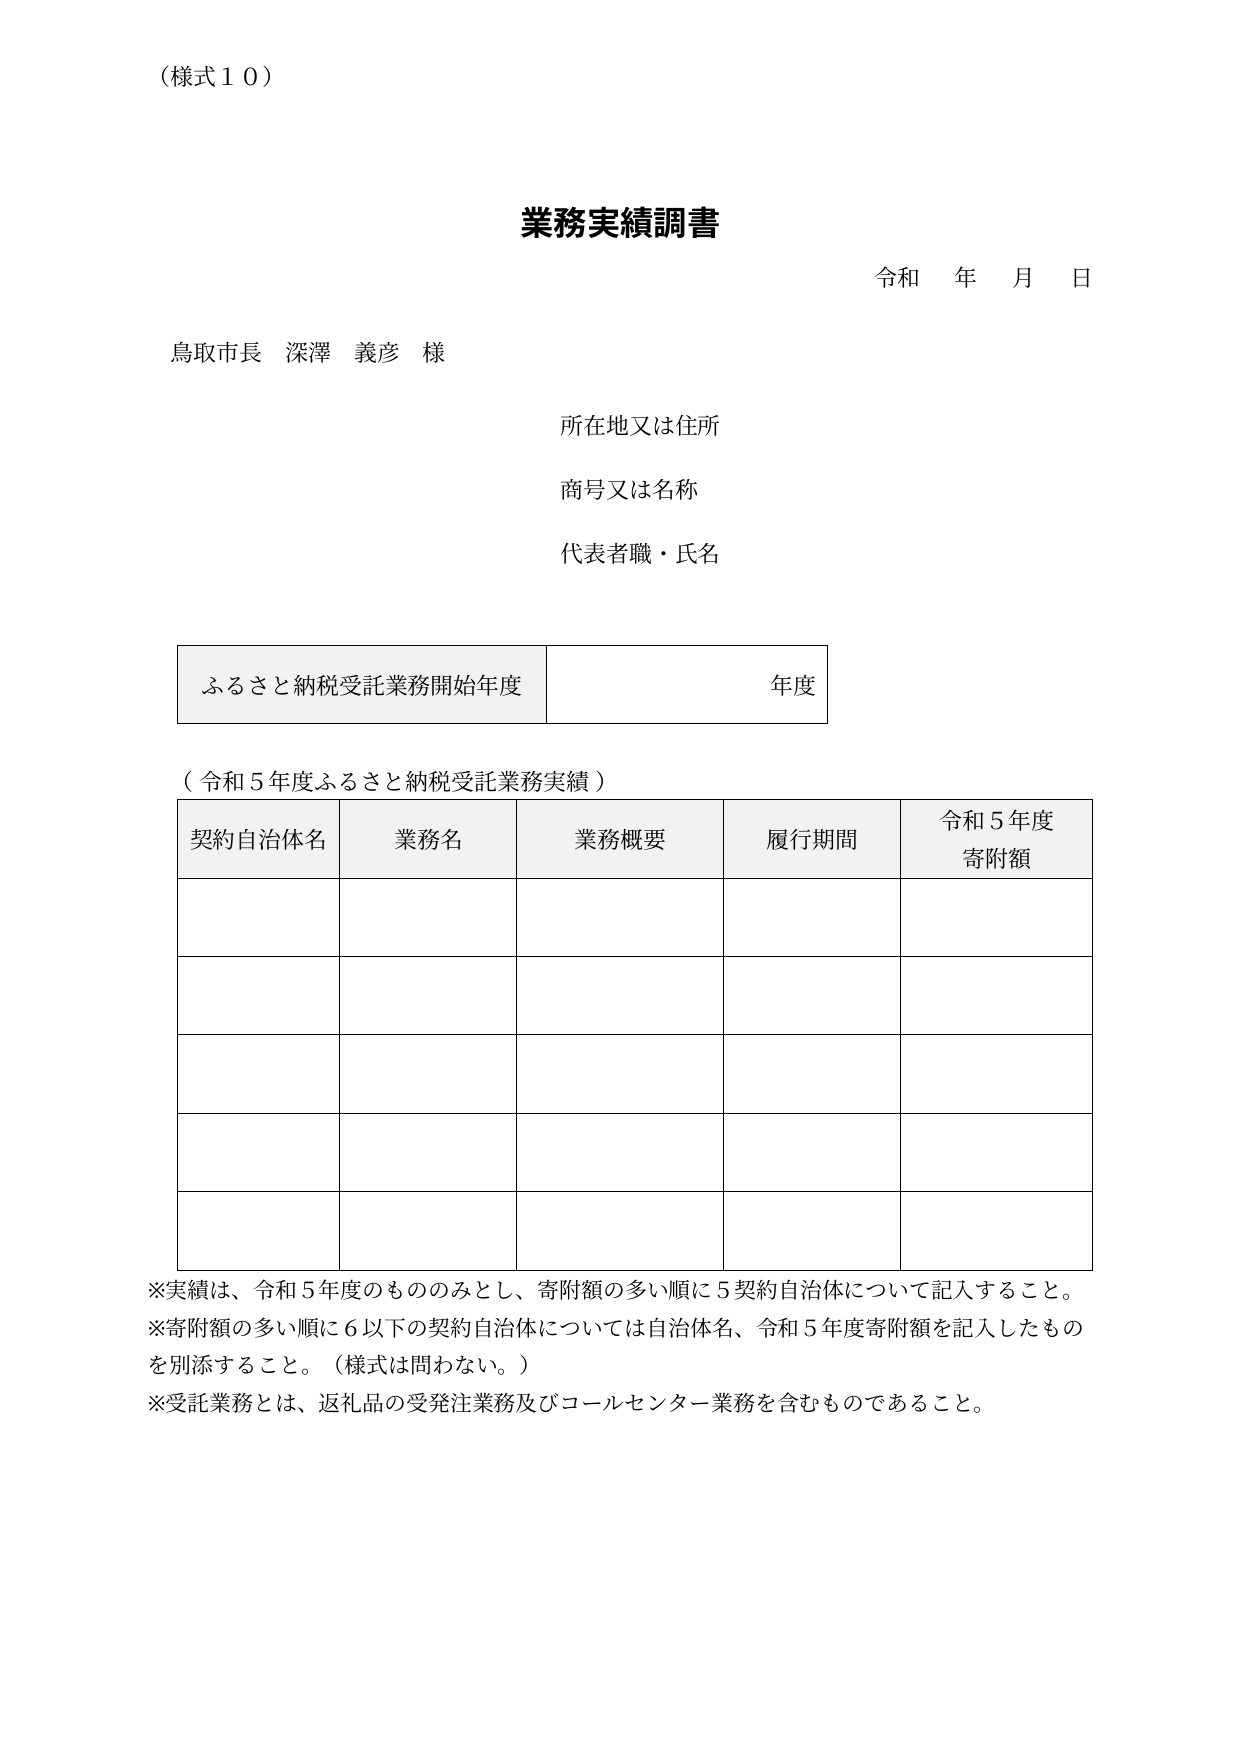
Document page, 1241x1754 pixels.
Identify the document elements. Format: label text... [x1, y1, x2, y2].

text ※寄附額の多い順に６以下の契約自治体については自治体名、令和５年度寄附額を記入したものを別添すること。（様式は問わない。） [148, 1308, 1092, 1383]
table_cell [901, 1114, 1092, 1191]
table_cell [340, 957, 516, 1034]
text ※受託業務とは、返礼品の受発注業務及びコールセンター業務を含むものであること。 [148, 1383, 1092, 1421]
table_cell [178, 957, 339, 1034]
table_cell [340, 1114, 516, 1191]
table_cell [340, 1192, 516, 1269]
table_cell [724, 1114, 900, 1191]
table_cell [517, 957, 723, 1034]
table_header 令和５年度 寄附額 [901, 800, 1092, 877]
table_header 業務名 [340, 800, 516, 877]
table_cell [517, 1114, 723, 1191]
table_header 年度 [547, 646, 827, 723]
table_header 業務概要 [517, 800, 723, 877]
table_cell [178, 879, 339, 956]
table_header ふるさと納税受託業務開始年度 [178, 646, 546, 723]
text 商号又は名称 [148, 472, 1092, 505]
table_cell [178, 1035, 339, 1113]
table_header 契約自治体名 [178, 800, 339, 877]
text 業務実績調書 [148, 183, 1092, 258]
table_cell [340, 879, 516, 956]
table_cell [517, 879, 723, 956]
text ※実績は、令和５年度のもののみとし、寄附額の多い順に５契約自治体について記入すること。 [148, 1271, 1092, 1308]
table_cell [724, 1035, 900, 1113]
table_header 履行期間 [724, 800, 900, 877]
table_cell [724, 879, 900, 956]
text 所在地又は住所 [148, 408, 1092, 441]
table_cell [178, 1114, 339, 1191]
table_cell [517, 1035, 723, 1113]
table_cell [724, 1192, 900, 1269]
table_cell [178, 1192, 339, 1269]
table_cell [901, 1035, 1092, 1113]
text 代表者職・氏名 [148, 537, 1092, 569]
table_cell [901, 957, 1092, 1034]
text 令和 年 月 日 [148, 258, 1092, 296]
text （ 令和５年度ふるさと納税受託業務実績 ） [148, 761, 1092, 799]
text 鳥取市長 深澤 義彦 様 [148, 333, 1092, 371]
table_cell [901, 1192, 1092, 1269]
table_cell [517, 1192, 723, 1269]
table_cell [340, 1035, 516, 1113]
table_cell [901, 879, 1092, 956]
table_cell [724, 957, 900, 1034]
